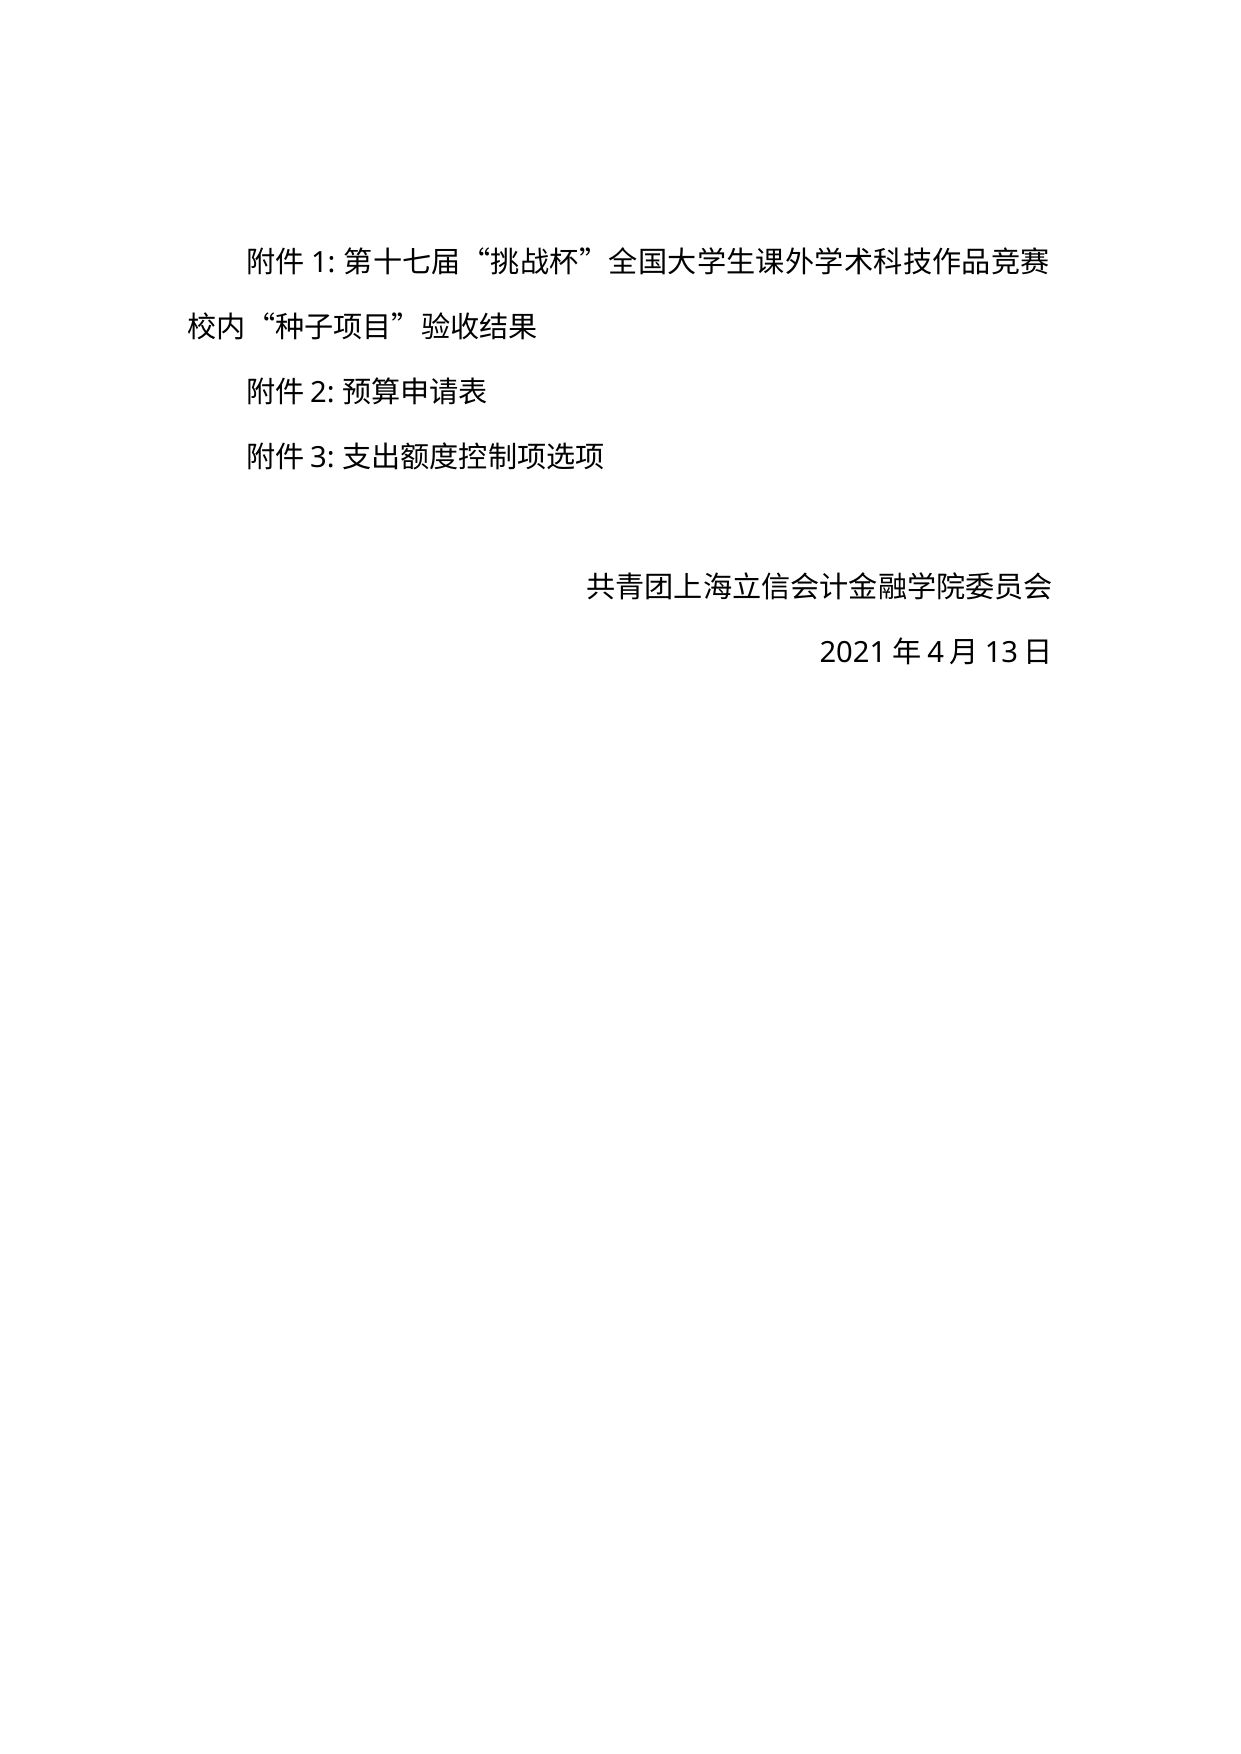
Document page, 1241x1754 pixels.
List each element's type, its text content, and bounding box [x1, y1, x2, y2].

text 共青团上海立信会计金融学院委员会 [187, 552, 1053, 617]
text 附件3: 支出额度控制项选项 [187, 422, 1053, 487]
text 2021年4月13日 [187, 617, 1053, 682]
text 附件2: 预算申请表 [187, 357, 1053, 422]
text 附件1: 第十七届“挑战杯”全国大学生课外学术科技作品竞赛校内“种子项目”验收结果 [187, 227, 1053, 357]
